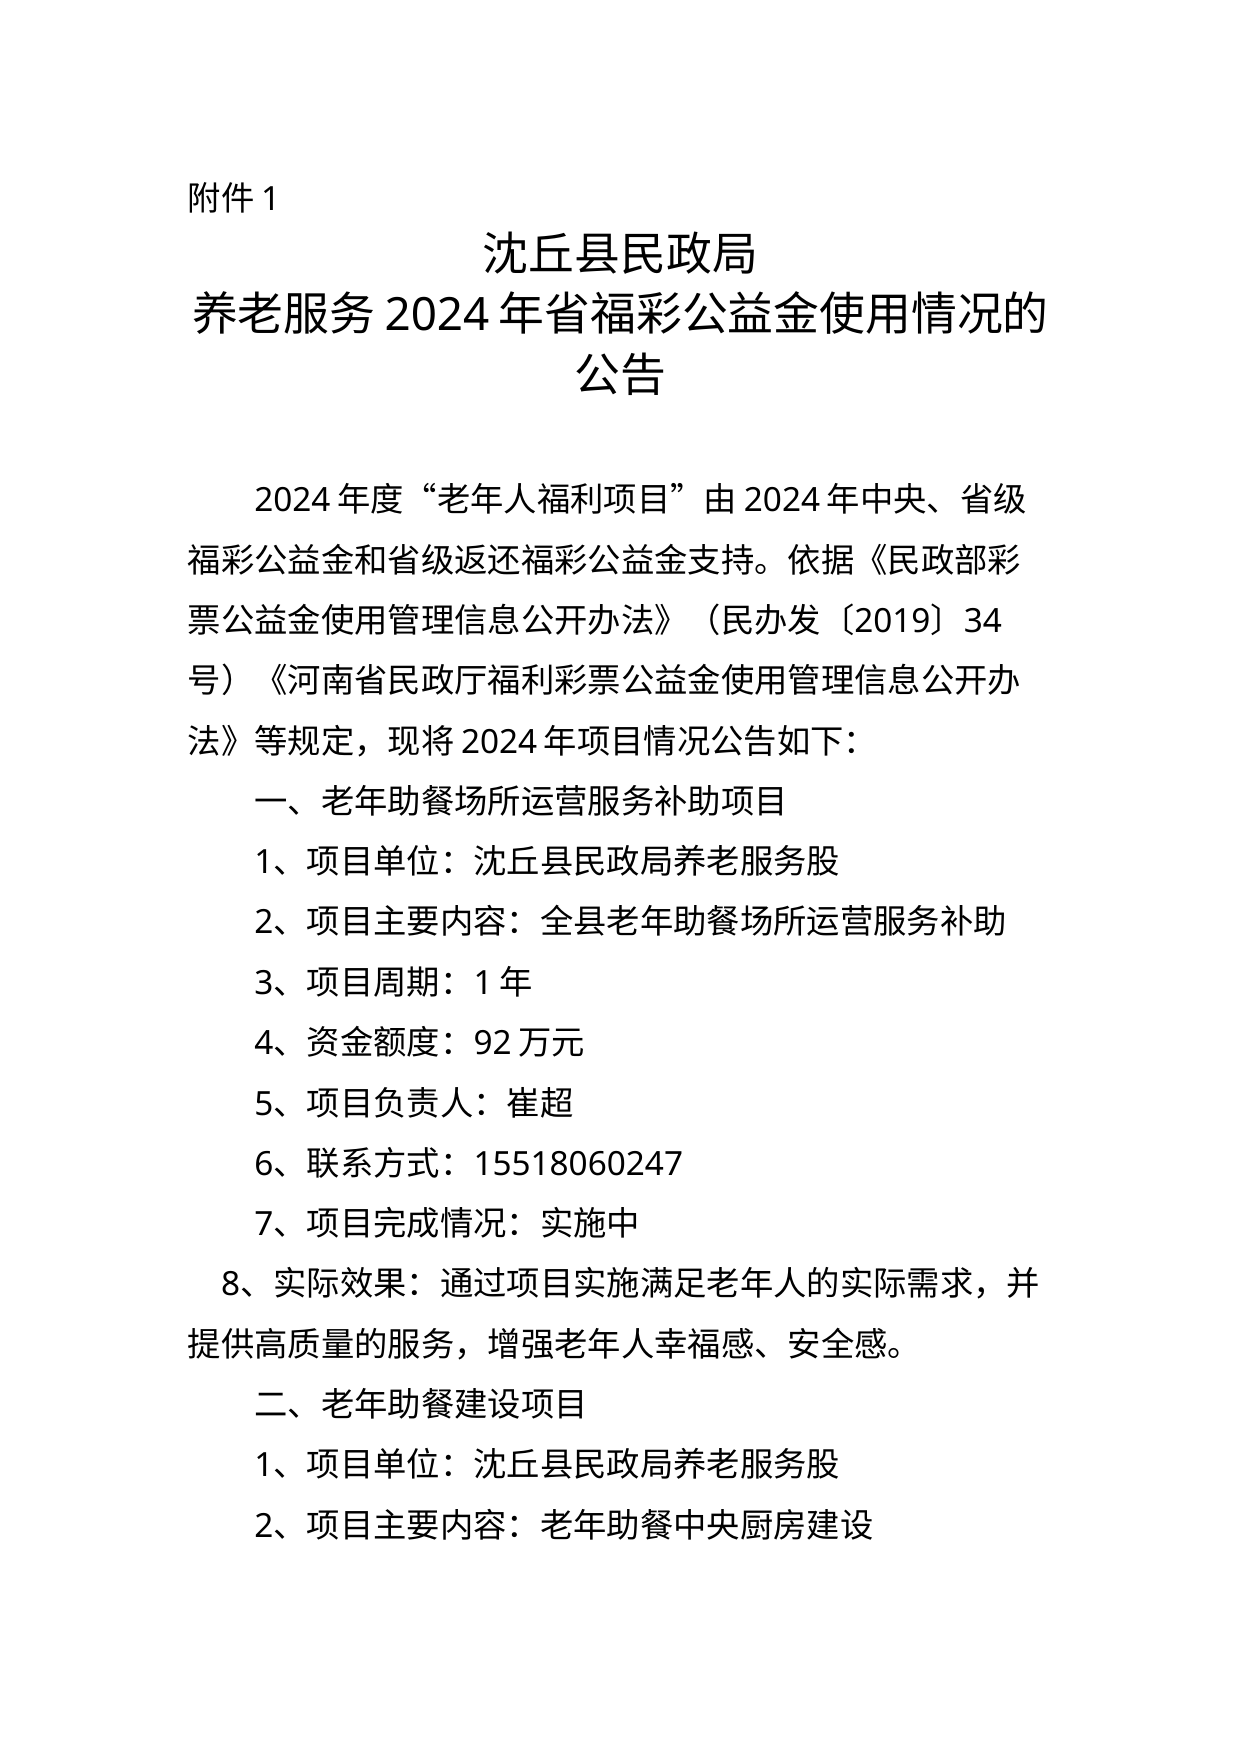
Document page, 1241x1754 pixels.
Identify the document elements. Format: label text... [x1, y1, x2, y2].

list 8、实际效果：通过项目实施满足老年人的实际需求，并提供高质量的服务，增强老年人幸福感、安全感。 [187, 1248, 1053, 1368]
list 公告 [187, 343, 1053, 403]
text 5、项目负责人：崔超 [187, 1067, 1053, 1127]
list 养老服务2024年省福彩公益金使用情况的 [187, 283, 1053, 343]
text 二、老年助餐建设项目 [187, 1368, 1053, 1428]
text 6、联系方式：15518060247 [187, 1127, 1053, 1187]
text 4、资金额度：92万元 [187, 1006, 1053, 1067]
text 7、项目完成情况：实施中 [187, 1187, 1053, 1248]
list 沈丘县民政局 [187, 222, 1053, 283]
list 附件1 [187, 162, 1053, 222]
text 1、项目单位：沈丘县民政局养老服务股 [187, 1428, 1053, 1489]
text 2、项目主要内容：全县老年助餐场所运营服务补助 [187, 886, 1053, 946]
text 一、老年助餐场所运营服务补助项目 [187, 765, 1053, 825]
list 2024年度“老年人福利项目”由2024年中央、省级福彩公益金和省级返还福彩公益金支持。依据《民政部彩票公益金使用管理信息公开办法》（民办发〔2019〕34号）《河南省民政厅福利彩票公益金使用管理信息公开办法》等规定，现将2024年项目情况公告如下： [187, 463, 1053, 765]
text 3、项目周期：1年 [187, 946, 1053, 1006]
text 1、项目单位：沈丘县民政局养老服务股 [187, 825, 1053, 886]
text 2、项目主要内容：老年助餐中央厨房建设 [187, 1489, 1053, 1549]
